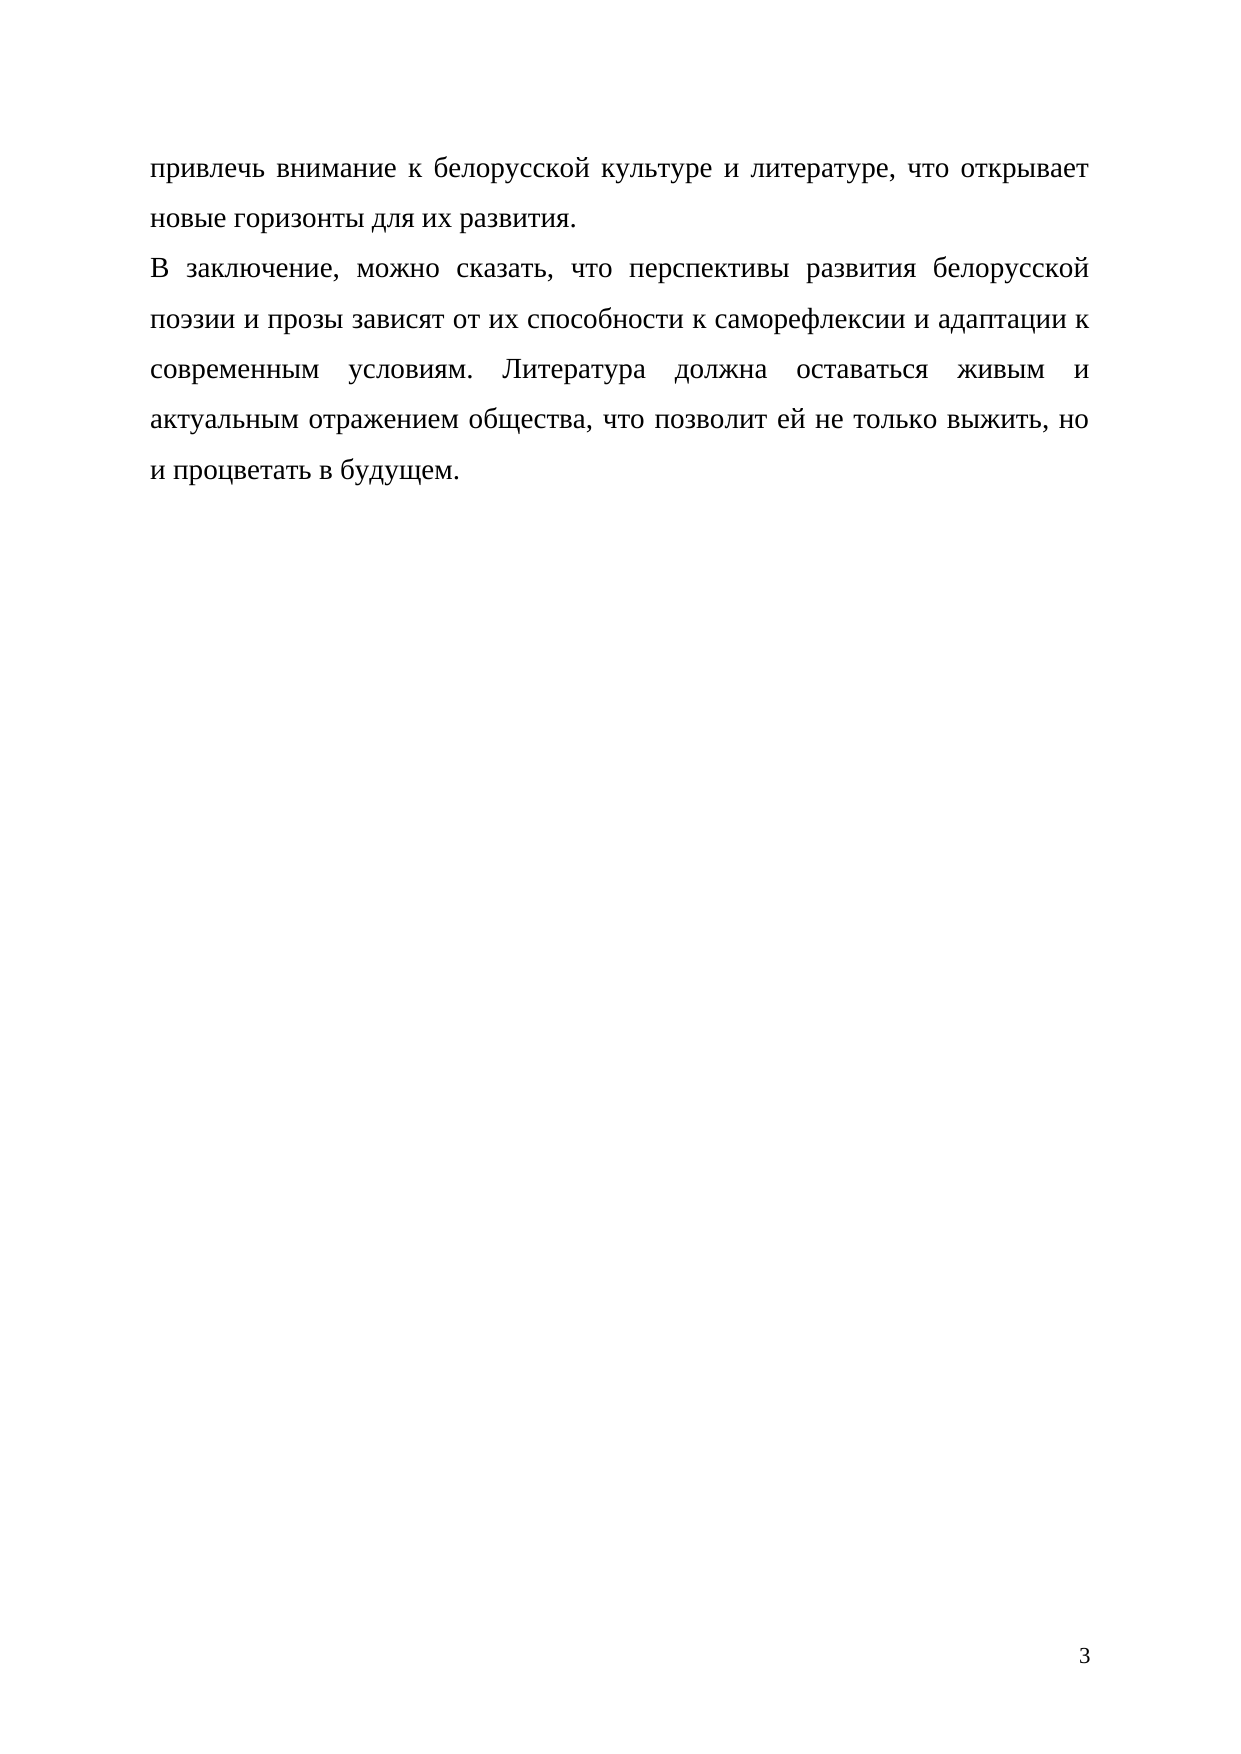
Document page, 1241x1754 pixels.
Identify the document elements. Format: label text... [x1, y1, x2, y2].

text В заключение, можно сказать, что перспективы развития белорусской поэзии и прозы зависят от их способности к саморефлексии и адаптации к современным условиям. Литература должна оставаться живым и актуальным отражением общества, что позволит ей не только выжить, но и процветать в будущем. [150, 251, 1090, 485]
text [150, 150, 1090, 234]
